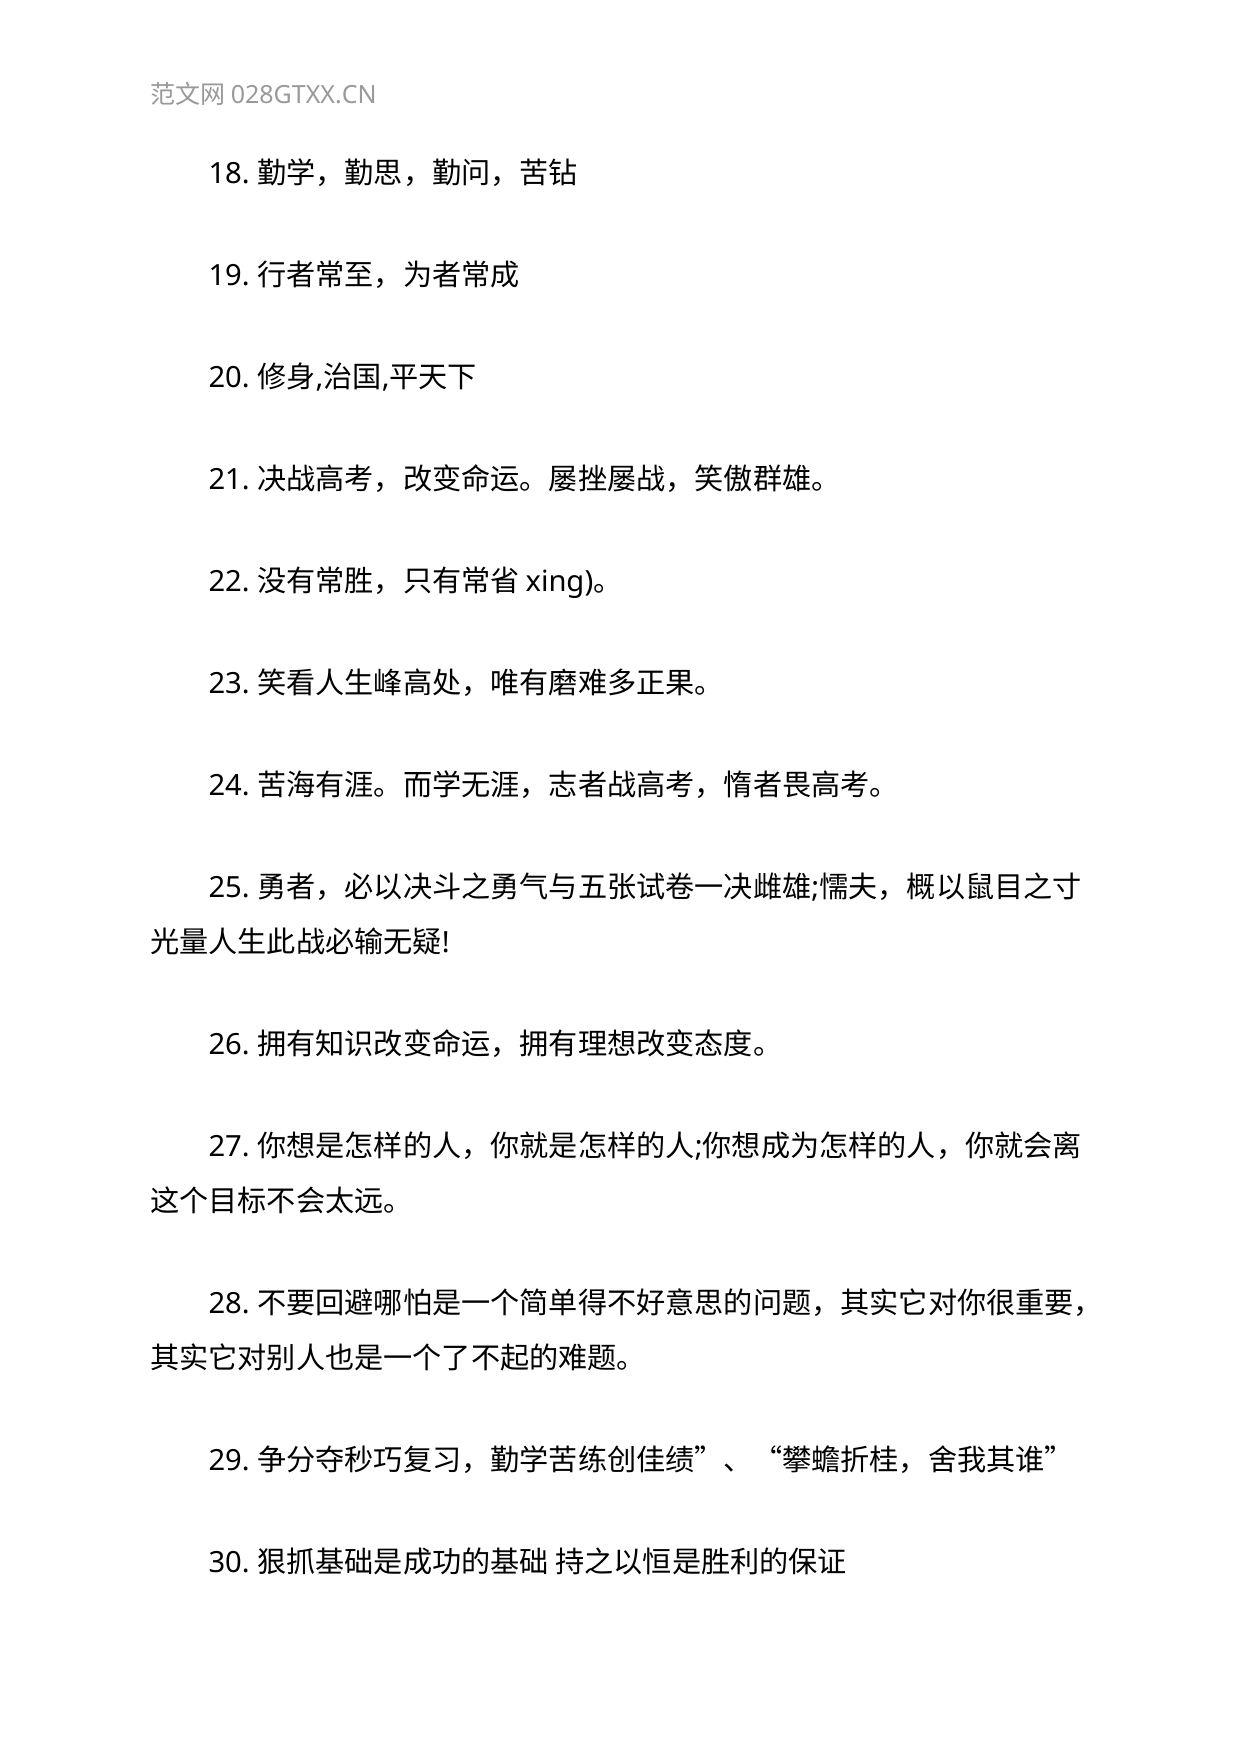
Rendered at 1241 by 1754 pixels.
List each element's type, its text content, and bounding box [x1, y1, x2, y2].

text 22. 没有常胜，只有常省xing)。 [150, 558, 1090, 600]
text 19. 行者常至，为者常成 [150, 252, 1090, 294]
text 23. 笑看人生峰高处，唯有磨难多正果。 [150, 660, 1090, 702]
text 27. 你想是怎样的人，你就是怎样的人;你想成为怎样的人，你就会离这个目标不会太远。 [150, 1123, 1090, 1220]
text 18. 勤学，勤思，勤问，苦钻 [150, 150, 1090, 192]
text 30. 狠抓基础是成功的基础 持之以恒是胜利的保证 [150, 1538, 1090, 1581]
text 26. 拥有知识改变命运，拥有理想改变态度。 [150, 1021, 1090, 1063]
text 25. 勇者，必以决斗之勇气与五张试卷一决雌雄;懦夫，概以鼠目之寸光量人生此战必输无疑! [150, 864, 1090, 961]
text 29. 争分夺秒巧复习，勤学苦练创佳绩”、“攀蟾折桂，舍我其谁” [150, 1436, 1090, 1479]
text 24. 苦海有涯。而学无涯，志者战高考，惰者畏高考。 [150, 762, 1090, 804]
text 28. 不要回避哪怕是一个简单得不好意思的问题，其实它对你很重要，其实它对别人也是一个了不起的难题。 [150, 1279, 1090, 1377]
text 21. 决战高考，改变命运。屡挫屡战，笑傲群雄。 [150, 456, 1090, 498]
text 20. 修身,治国,平天下 [150, 354, 1090, 396]
